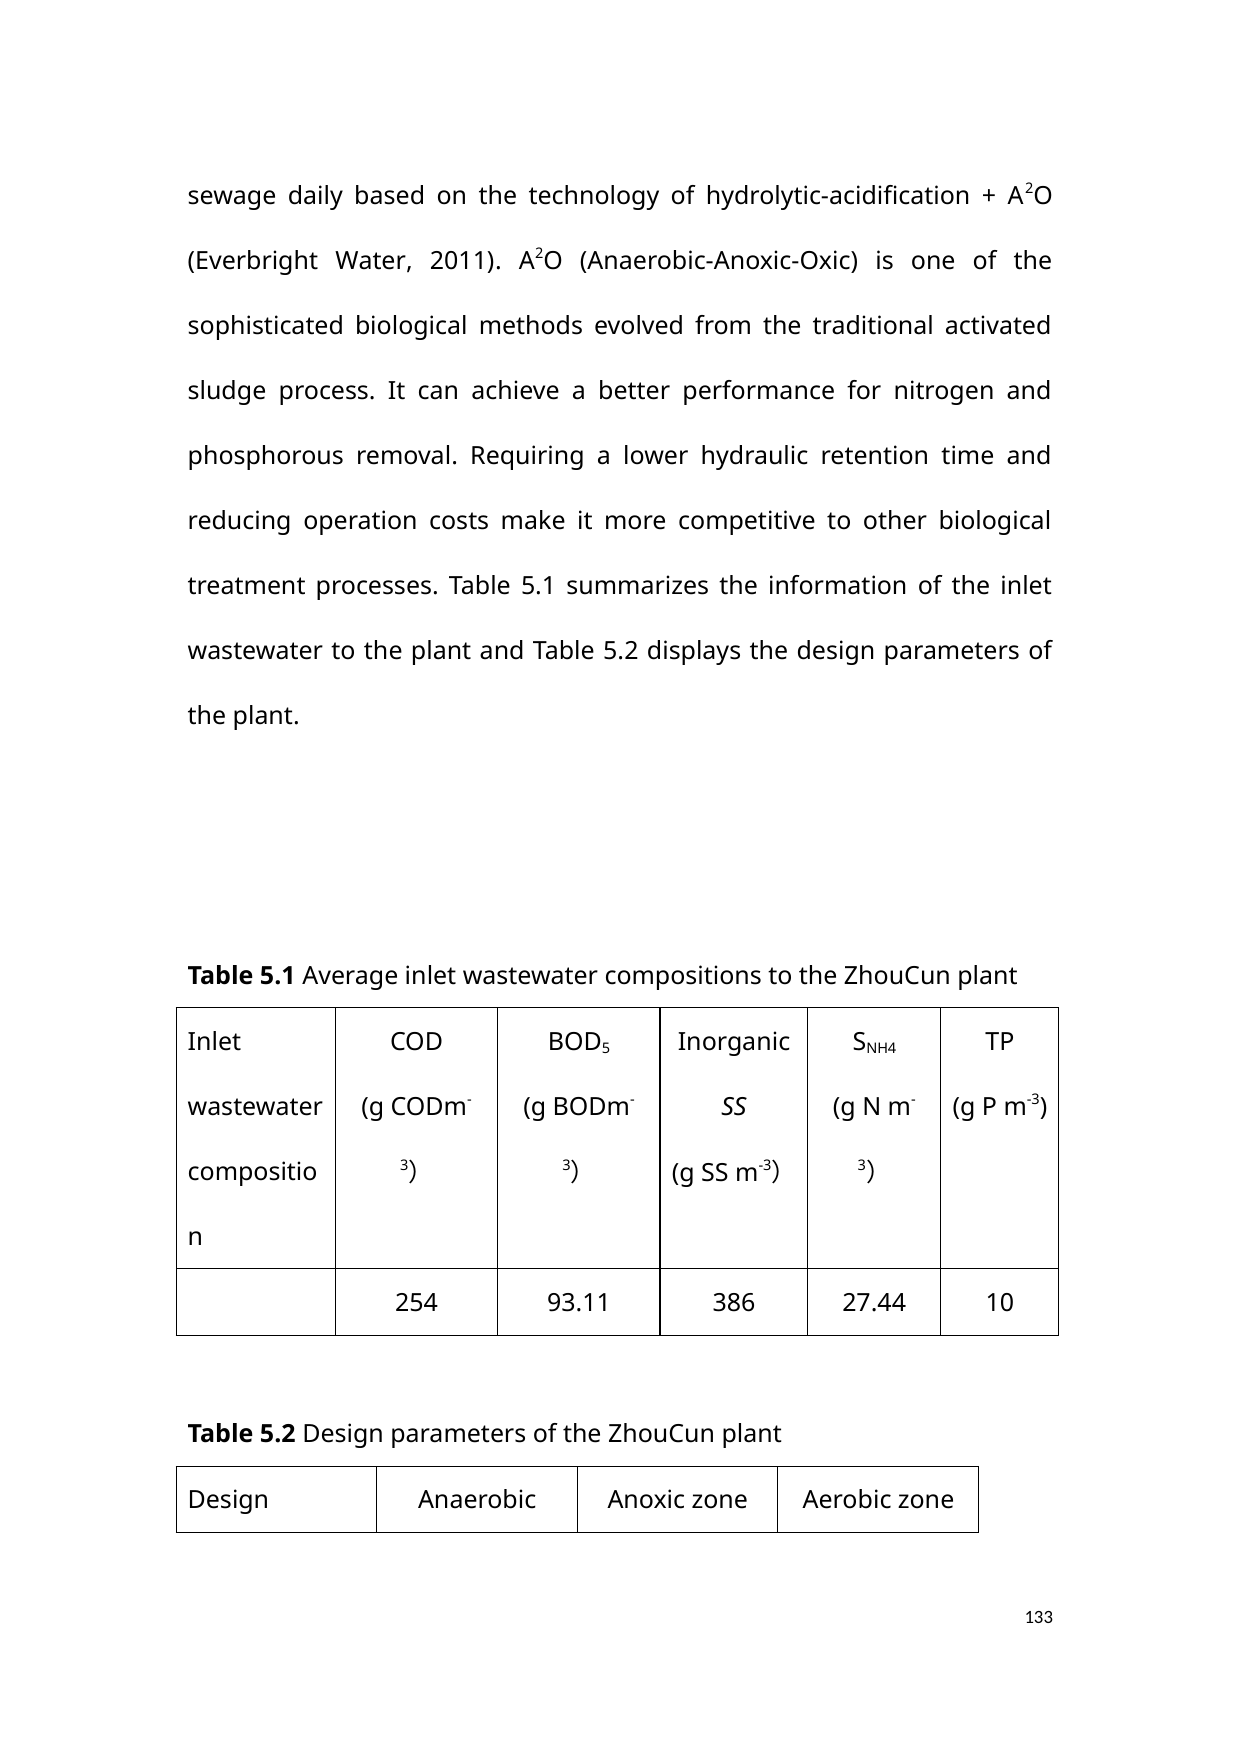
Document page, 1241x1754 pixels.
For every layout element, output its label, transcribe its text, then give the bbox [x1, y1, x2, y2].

table_cell [177, 1269, 335, 1335]
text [187, 162, 1053, 747]
text Table 5.1 Average inlet wastewater compositions to the ZhouCun plant [187, 942, 1053, 1007]
table_cell 93.11 [498, 1269, 659, 1335]
table_header BOD5 (g BODm-3） [498, 1008, 659, 1268]
table_cell 10 [941, 1269, 1058, 1335]
table_header Design parameter [177, 1467, 376, 1532]
text Table 5.2 Design parameters of the ZhouCun plant [187, 1401, 1053, 1466]
table_header TP (g P m-3) [941, 1008, 1058, 1268]
table_header Anaerobic zone () [377, 1467, 577, 1532]
table_header SNH4 (g N m-3） [808, 1008, 940, 1268]
table_header Anoxic zone () [578, 1467, 777, 1532]
table_cell 254 [336, 1269, 497, 1335]
table_header Inorganic SS (g SS m-3） [661, 1008, 807, 1268]
table_header COD (g CODm-3） [336, 1008, 497, 1268]
table_cell 386 [661, 1269, 807, 1335]
table_cell 27.44 [808, 1269, 940, 1335]
table_header Inlet wastewater composition [177, 1008, 335, 1268]
table_header Aerobic zone () [778, 1467, 978, 1532]
